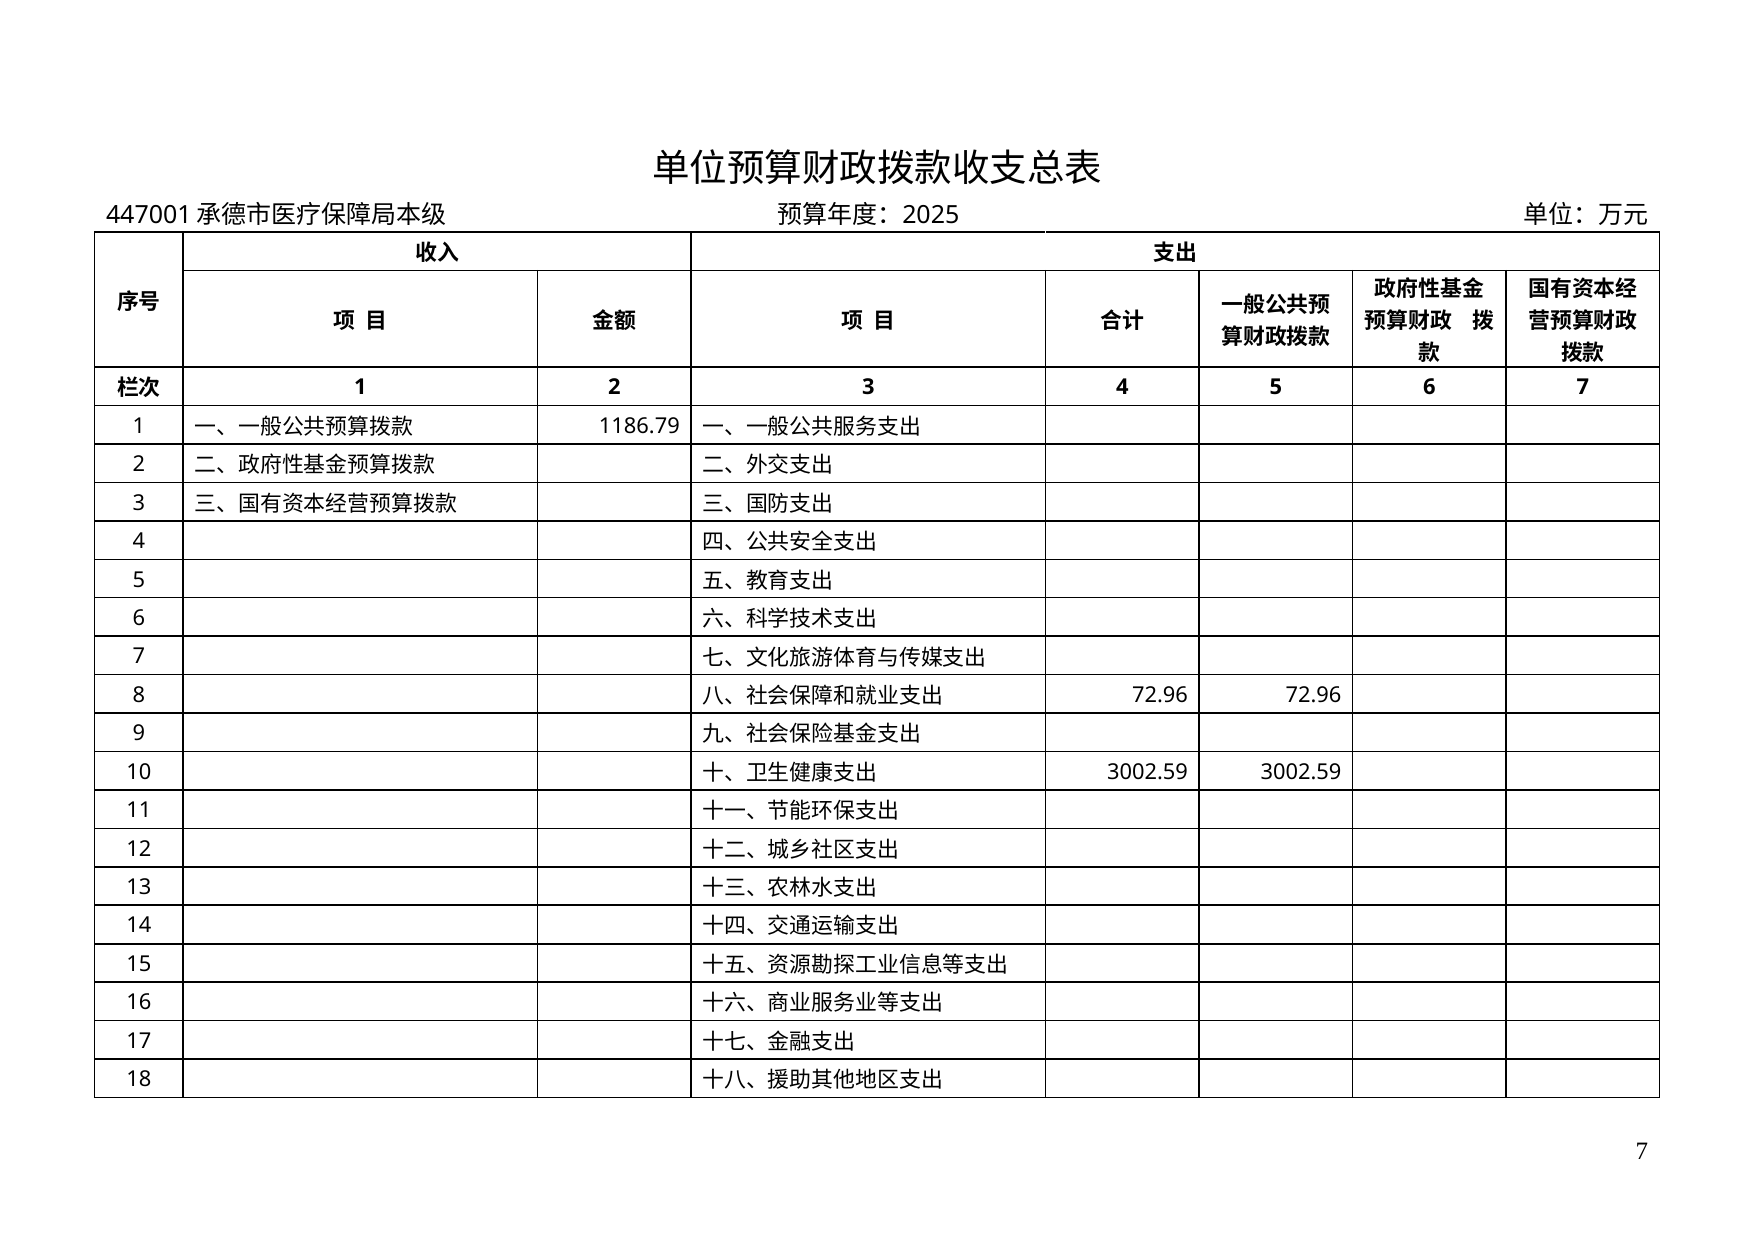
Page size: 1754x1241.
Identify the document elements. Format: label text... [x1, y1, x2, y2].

table_cell [184, 1021, 537, 1058]
table_cell [1200, 598, 1352, 635]
table_cell 四、公共安全支出 [692, 522, 1045, 558]
table_cell [184, 868, 537, 904]
table_cell [1046, 637, 1198, 674]
table_cell [1046, 829, 1198, 866]
table_cell [1200, 983, 1352, 1020]
table_cell [1046, 1060, 1198, 1097]
table_cell [1507, 791, 1659, 827]
table_cell [184, 945, 537, 981]
table_cell [184, 598, 537, 635]
table_cell 九、社会保险基金支出 [692, 714, 1045, 751]
table_cell [1353, 868, 1505, 904]
table_cell [1046, 868, 1198, 904]
table_cell [538, 906, 690, 943]
table_cell [1046, 483, 1198, 520]
table_cell [538, 1060, 690, 1097]
table_cell 2 [95, 445, 182, 482]
table_cell [1353, 983, 1505, 1020]
text 单位预算财政拨款收支总表 [106, 142, 1648, 193]
table_cell [1507, 637, 1659, 674]
table_cell [1046, 791, 1198, 827]
table_cell 3 [95, 483, 182, 520]
table_cell [538, 945, 690, 981]
table_cell [1200, 483, 1352, 520]
table_cell 3 [692, 368, 1045, 405]
table_cell 十四、交通运输支出 [692, 906, 1045, 943]
table_cell [1046, 560, 1198, 597]
table_cell 十八、援助其他地区支出 [692, 1060, 1045, 1097]
table_cell 14 [95, 906, 182, 943]
table_cell 十五、资源勘探工业信息等支出 [692, 945, 1045, 981]
table_cell [1507, 714, 1659, 751]
table_cell 4 [1046, 368, 1198, 405]
table_cell [538, 714, 690, 751]
table_cell [1507, 945, 1659, 981]
table_cell [1353, 945, 1505, 981]
table_cell 15 [95, 945, 182, 981]
table_cell [1046, 906, 1198, 943]
table_cell 3002.59 [1046, 752, 1198, 789]
table_cell [1200, 406, 1352, 443]
table_cell [538, 522, 690, 558]
table_cell 十七、金融支出 [692, 1021, 1045, 1058]
table_cell [1200, 445, 1352, 482]
table_cell 一般公共预算财政拨款 [1200, 271, 1352, 366]
table_cell 一、一般公共预算拨款 [184, 406, 537, 443]
table_cell 16 [95, 983, 182, 1020]
table_cell [1507, 868, 1659, 904]
table_cell [538, 560, 690, 597]
table_cell 二、外交支出 [692, 445, 1045, 482]
table_cell 国有资本经营预算财政拨款 [1507, 271, 1659, 366]
table_cell [538, 829, 690, 866]
table_cell 12 [95, 829, 182, 866]
table_cell [1507, 752, 1659, 789]
table_cell 一、一般公共服务支出 [692, 406, 1045, 443]
table_cell 政府性基金预算财政 拨款 [1353, 271, 1505, 366]
table_cell [538, 752, 690, 789]
table_cell 3002.59 [1200, 752, 1352, 789]
table_cell [1353, 675, 1505, 712]
table_cell [1353, 406, 1505, 443]
table_cell [1353, 1021, 1505, 1058]
table_cell [1200, 906, 1352, 943]
table_cell [1507, 1060, 1659, 1097]
table_cell 二、政府性基金预算拨款 [184, 445, 537, 482]
table_cell [1046, 406, 1198, 443]
table_cell [1507, 1021, 1659, 1058]
table_cell [538, 637, 690, 674]
table_cell 72.96 [1200, 675, 1352, 712]
table_cell 三、国有资本经营预算拨款 [184, 483, 537, 520]
table_cell [1353, 906, 1505, 943]
table_cell 七、文化旅游体育与传媒支出 [692, 637, 1045, 674]
table_cell [538, 791, 690, 827]
table_cell [1353, 637, 1505, 674]
table_cell 8 [95, 675, 182, 712]
table_cell 十二、城乡社区支出 [692, 829, 1045, 866]
table_cell [1507, 675, 1659, 712]
table_cell 9 [95, 714, 182, 751]
table_cell [1507, 483, 1659, 520]
table_cell [1507, 560, 1659, 597]
table_cell [1200, 829, 1352, 866]
table_cell [1200, 945, 1352, 981]
table_cell [1046, 714, 1198, 751]
table_cell [184, 983, 537, 1020]
table_cell [1353, 791, 1505, 827]
table_cell [1353, 829, 1505, 866]
table_cell [184, 522, 537, 558]
table_cell 2 [538, 368, 690, 405]
table_cell 八、社会保障和就业支出 [692, 675, 1045, 712]
table_cell [1200, 1021, 1352, 1058]
table_cell 13 [95, 868, 182, 904]
table_cell 7 [1507, 368, 1659, 405]
table_cell [1353, 752, 1505, 789]
table_cell 六、科学技术支出 [692, 598, 1045, 635]
table_cell [538, 983, 690, 1020]
table_cell 十六、商业服务业等支出 [692, 983, 1045, 1020]
table_cell 序号 [95, 233, 182, 366]
table_cell [1200, 522, 1352, 558]
table_cell 金额 [538, 271, 690, 366]
table_header 预算年度：2025 [692, 195, 1045, 231]
table_cell [1353, 483, 1505, 520]
table_cell [1200, 714, 1352, 751]
table_cell 项 目 [184, 271, 537, 366]
table_cell [538, 868, 690, 904]
table_cell [184, 1060, 537, 1097]
table_cell [1353, 714, 1505, 751]
table_cell [1353, 445, 1505, 482]
table_cell [184, 752, 537, 789]
table_cell 72.96 [1046, 675, 1198, 712]
table_cell [1046, 522, 1198, 558]
table_cell [1353, 598, 1505, 635]
table_cell [1353, 1060, 1505, 1097]
table_cell 7 [95, 637, 182, 674]
table_cell [538, 675, 690, 712]
table_cell [1046, 983, 1198, 1020]
table_cell 十一、节能环保支出 [692, 791, 1045, 827]
table_cell [1507, 406, 1659, 443]
table_cell [1200, 791, 1352, 827]
table_cell [184, 675, 537, 712]
table_cell [538, 1021, 690, 1058]
table_cell 10 [95, 752, 182, 789]
table_cell [1353, 522, 1505, 558]
table_cell 5 [1200, 368, 1352, 405]
table_cell 项 目 [692, 271, 1045, 366]
table_cell 11 [95, 791, 182, 827]
table_cell [538, 598, 690, 635]
table_cell [184, 829, 537, 866]
table_cell 栏次 [95, 368, 182, 405]
table_cell [1353, 560, 1505, 597]
table_cell 十三、农林水支出 [692, 868, 1045, 904]
table_cell [538, 483, 690, 520]
table_cell 18 [95, 1060, 182, 1097]
table_cell [1507, 829, 1659, 866]
table_cell [184, 791, 537, 827]
table_cell 6 [1353, 368, 1505, 405]
table_cell [184, 714, 537, 751]
table_cell [1046, 445, 1198, 482]
table_cell [1200, 560, 1352, 597]
table_header 447001承德市医疗保障局本级 [95, 195, 690, 231]
table_cell [1046, 945, 1198, 981]
table_cell 三、国防支出 [692, 483, 1045, 520]
table_cell [1200, 637, 1352, 674]
table_cell [1046, 598, 1198, 635]
table_cell [1507, 598, 1659, 635]
table_cell [1507, 983, 1659, 1020]
table_cell 五、教育支出 [692, 560, 1045, 597]
table_cell 十、卫生健康支出 [692, 752, 1045, 789]
table_cell 1 [95, 406, 182, 443]
table_cell 1186.79 [538, 406, 690, 443]
table_cell 收入 [184, 233, 690, 270]
table_header 单位：万元 [1046, 195, 1659, 231]
table_cell 17 [95, 1021, 182, 1058]
table_cell [1507, 906, 1659, 943]
table_cell [184, 906, 537, 943]
table_cell [1200, 868, 1352, 904]
table_cell 5 [95, 560, 182, 597]
table_cell 1 [184, 368, 537, 405]
table_cell [1507, 445, 1659, 482]
table_cell 6 [95, 598, 182, 635]
table_cell [1046, 1021, 1198, 1058]
table_cell [184, 637, 537, 674]
table_cell 4 [95, 522, 182, 558]
table_cell [1200, 1060, 1352, 1097]
table_cell 合计 [1046, 271, 1198, 366]
table_cell [538, 445, 690, 482]
table_cell [184, 560, 537, 597]
table_cell 支出 [692, 233, 1659, 270]
table_cell [1507, 522, 1659, 558]
